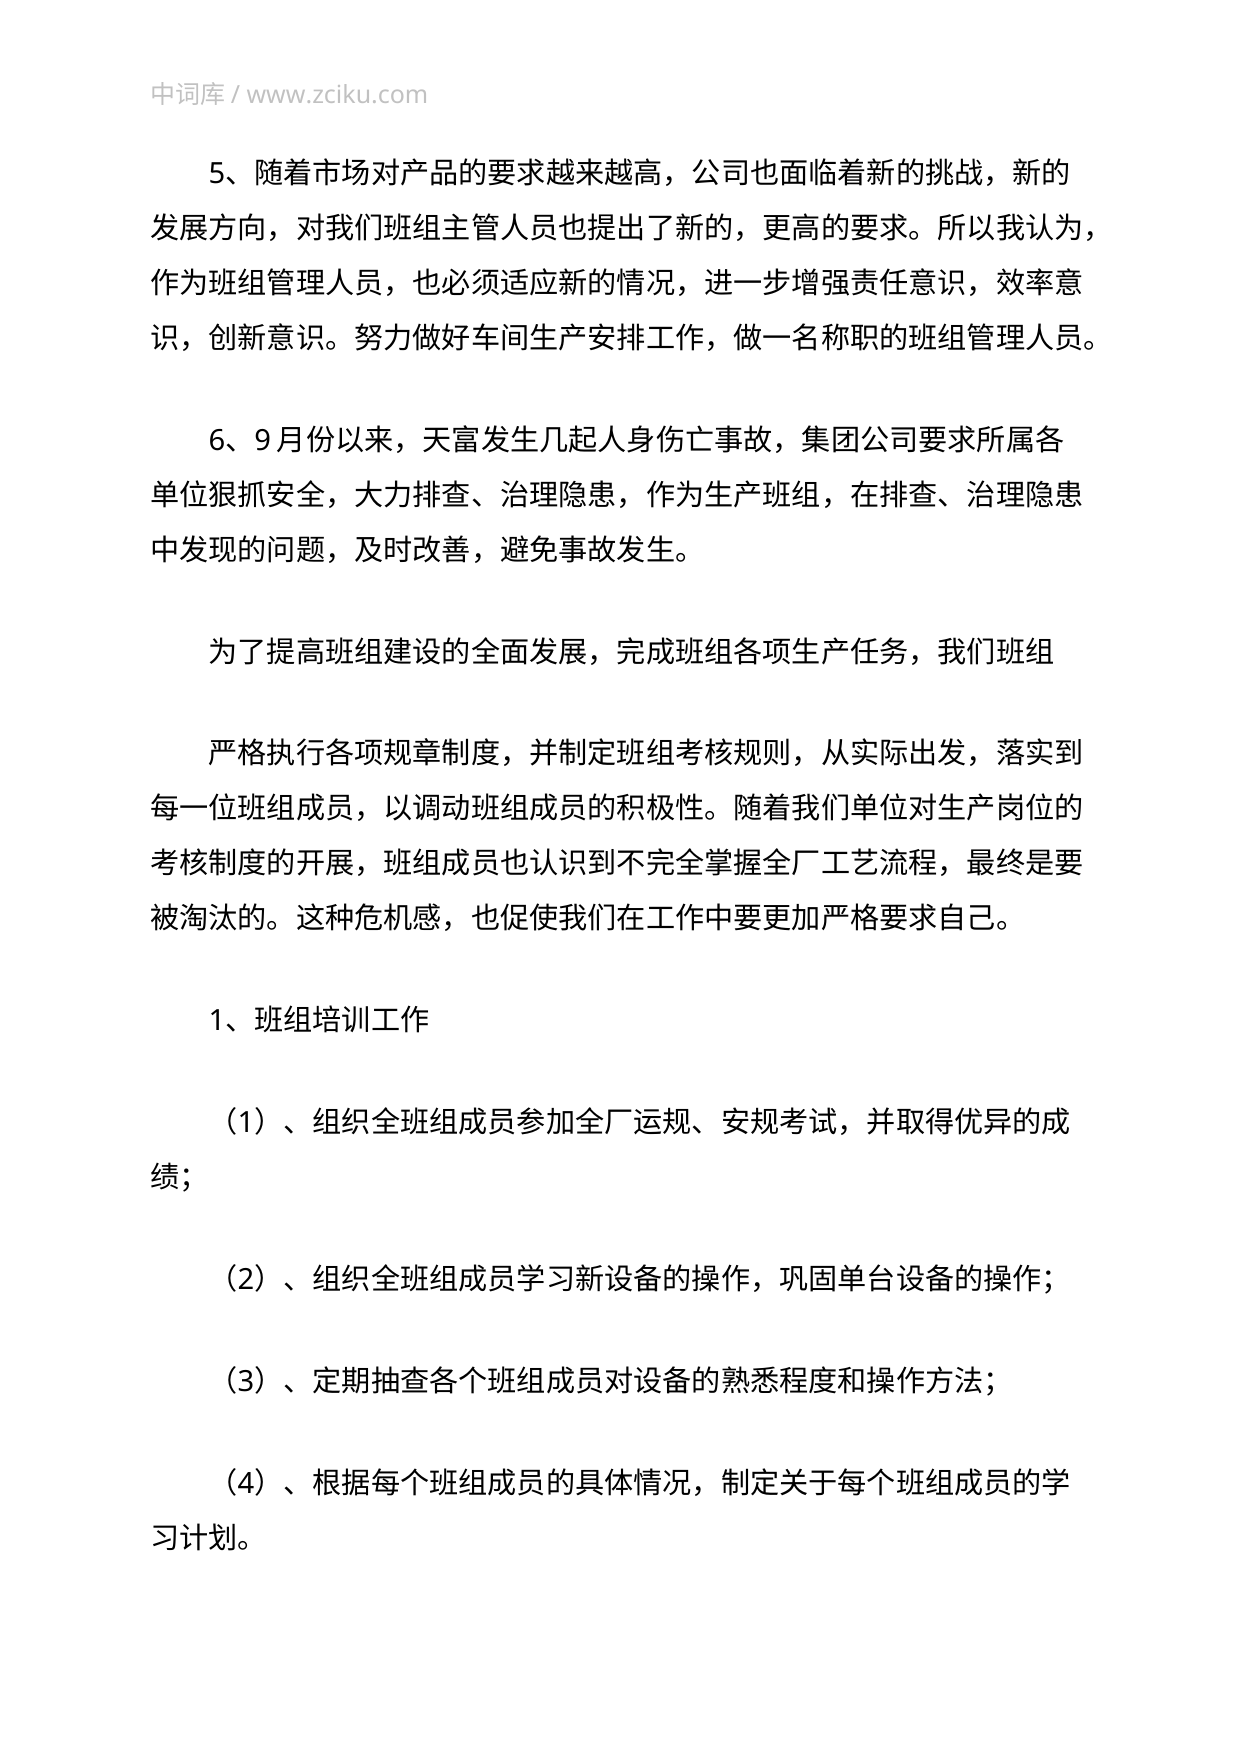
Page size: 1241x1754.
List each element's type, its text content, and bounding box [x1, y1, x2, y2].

text （2）、组织全班组成员学习新设备的操作，巩固单台设备的操作； [150, 1255, 1090, 1298]
text 严格执行各项规章制度，并制定班组考核规则，从实际出发，落实到每一位班组成员，以调动班组成员的积极性。随着我们单位对生产岗位的考核制度的开展，班组成员也认识到不完全掌握全厂工艺流程，最终是要被淘汰的。这种危机感，也促使我们在工作中要更加严格要求自己。 [150, 730, 1090, 937]
text （1）、组织全班组成员参加全厂运规、安规考试，并取得优异的成绩； [150, 1098, 1090, 1196]
text 1、班组培训工作 [150, 996, 1090, 1039]
text （3）、定期抽查各个班组成员对设备的熟悉程度和操作方法； [150, 1357, 1090, 1399]
text 为了提高班组建设的全面发展，完成班组各项生产任务，我们班组 [150, 628, 1090, 671]
text 5、随着市场对产品的要求越来越高，公司也面临着新的挑战，新的发展方向，对我们班组主管人员也提出了新的，更高的要求。所以我认为，作为班组管理人员，也必须适应新的情况，进一步增强责任意识，效率意识，创新意识。努力做好车间生产安排工作，做一名称职的班组管理人员。 [150, 150, 1090, 357]
text （4）、根据每个班组成员的具体情况，制定关于每个班组成员的学习计划。 [150, 1459, 1090, 1556]
text 6、9月份以来，天富发生几起人身伤亡事故，集团公司要求所属各单位狠抓安全，大力排查、治理隐患，作为生产班组，在排查、治理隐患中发现的问题，及时改善，避免事故发生。 [150, 417, 1090, 569]
